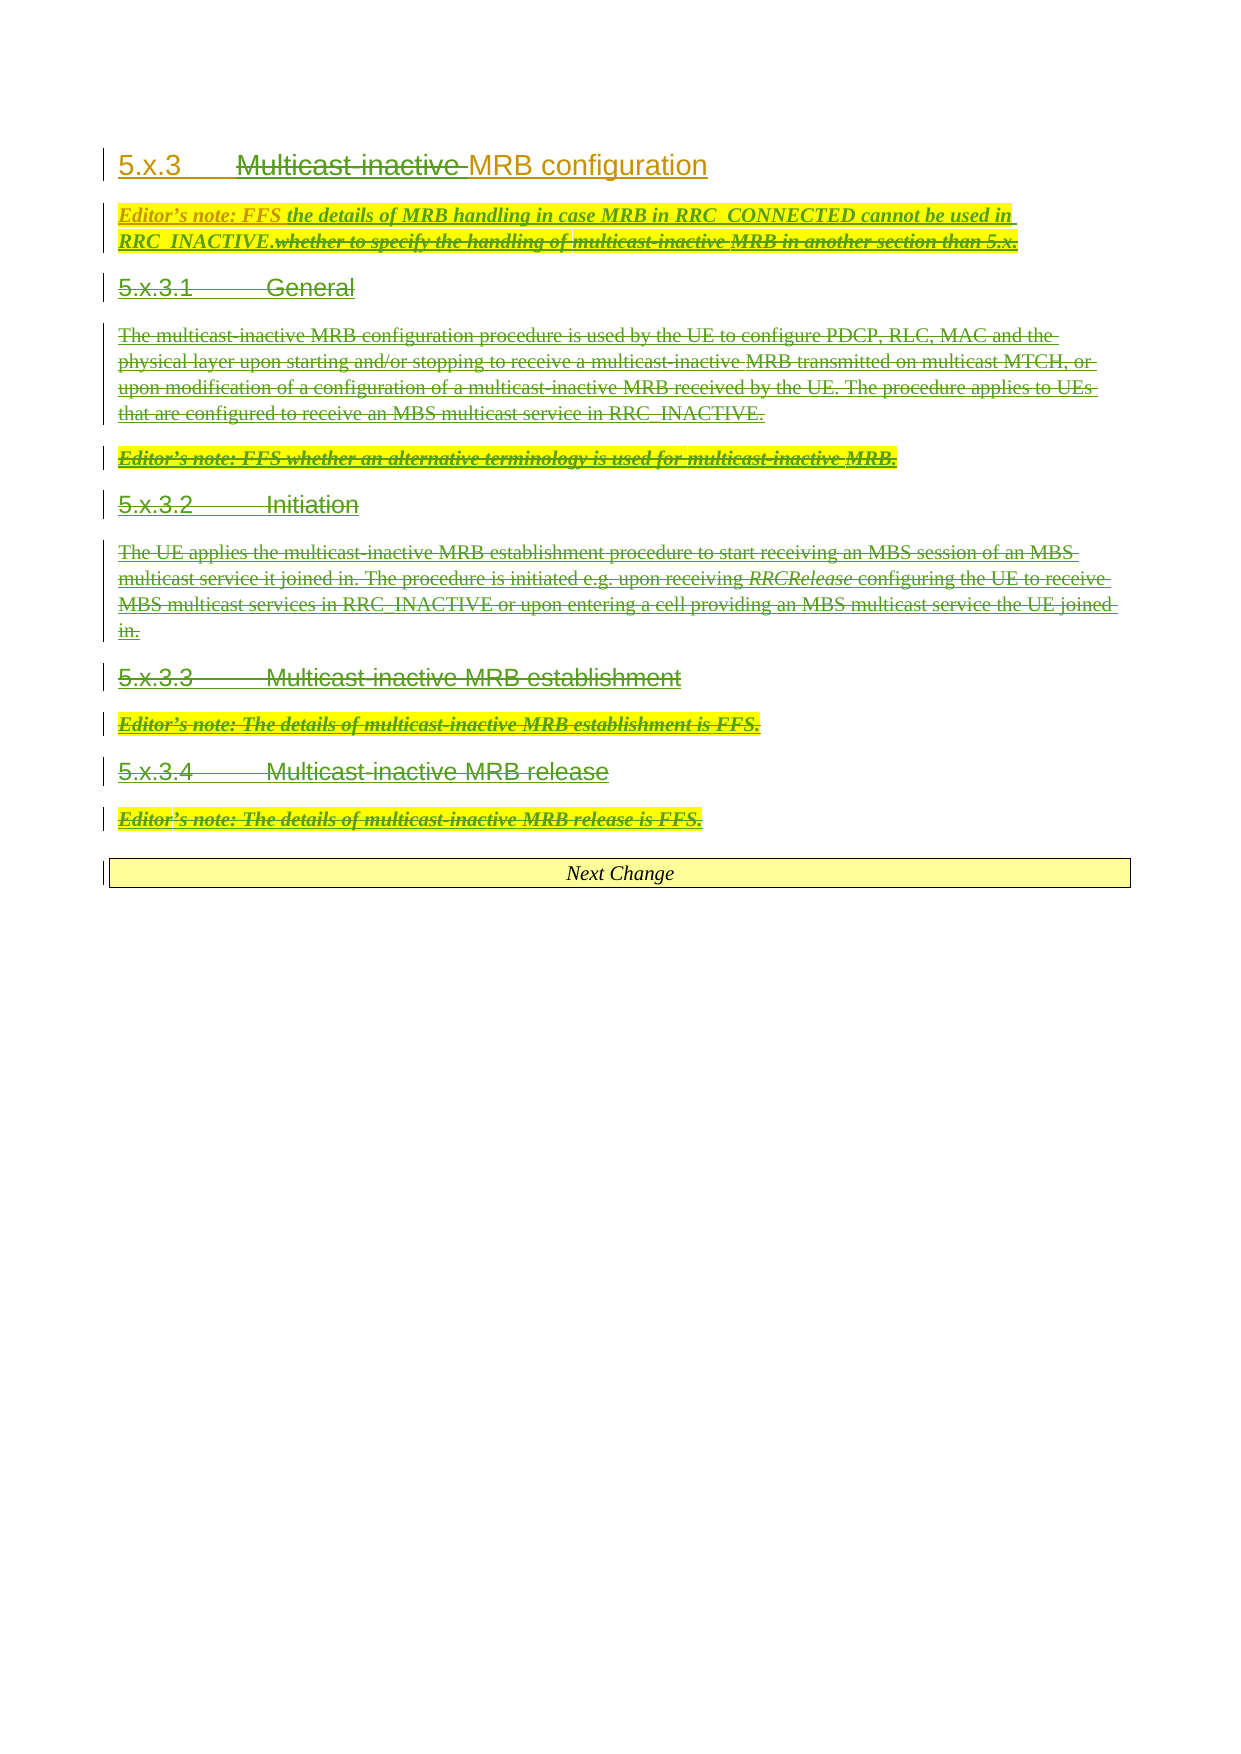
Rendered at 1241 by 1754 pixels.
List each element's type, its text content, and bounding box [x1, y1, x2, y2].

text Next Change [110, 859, 1130, 887]
